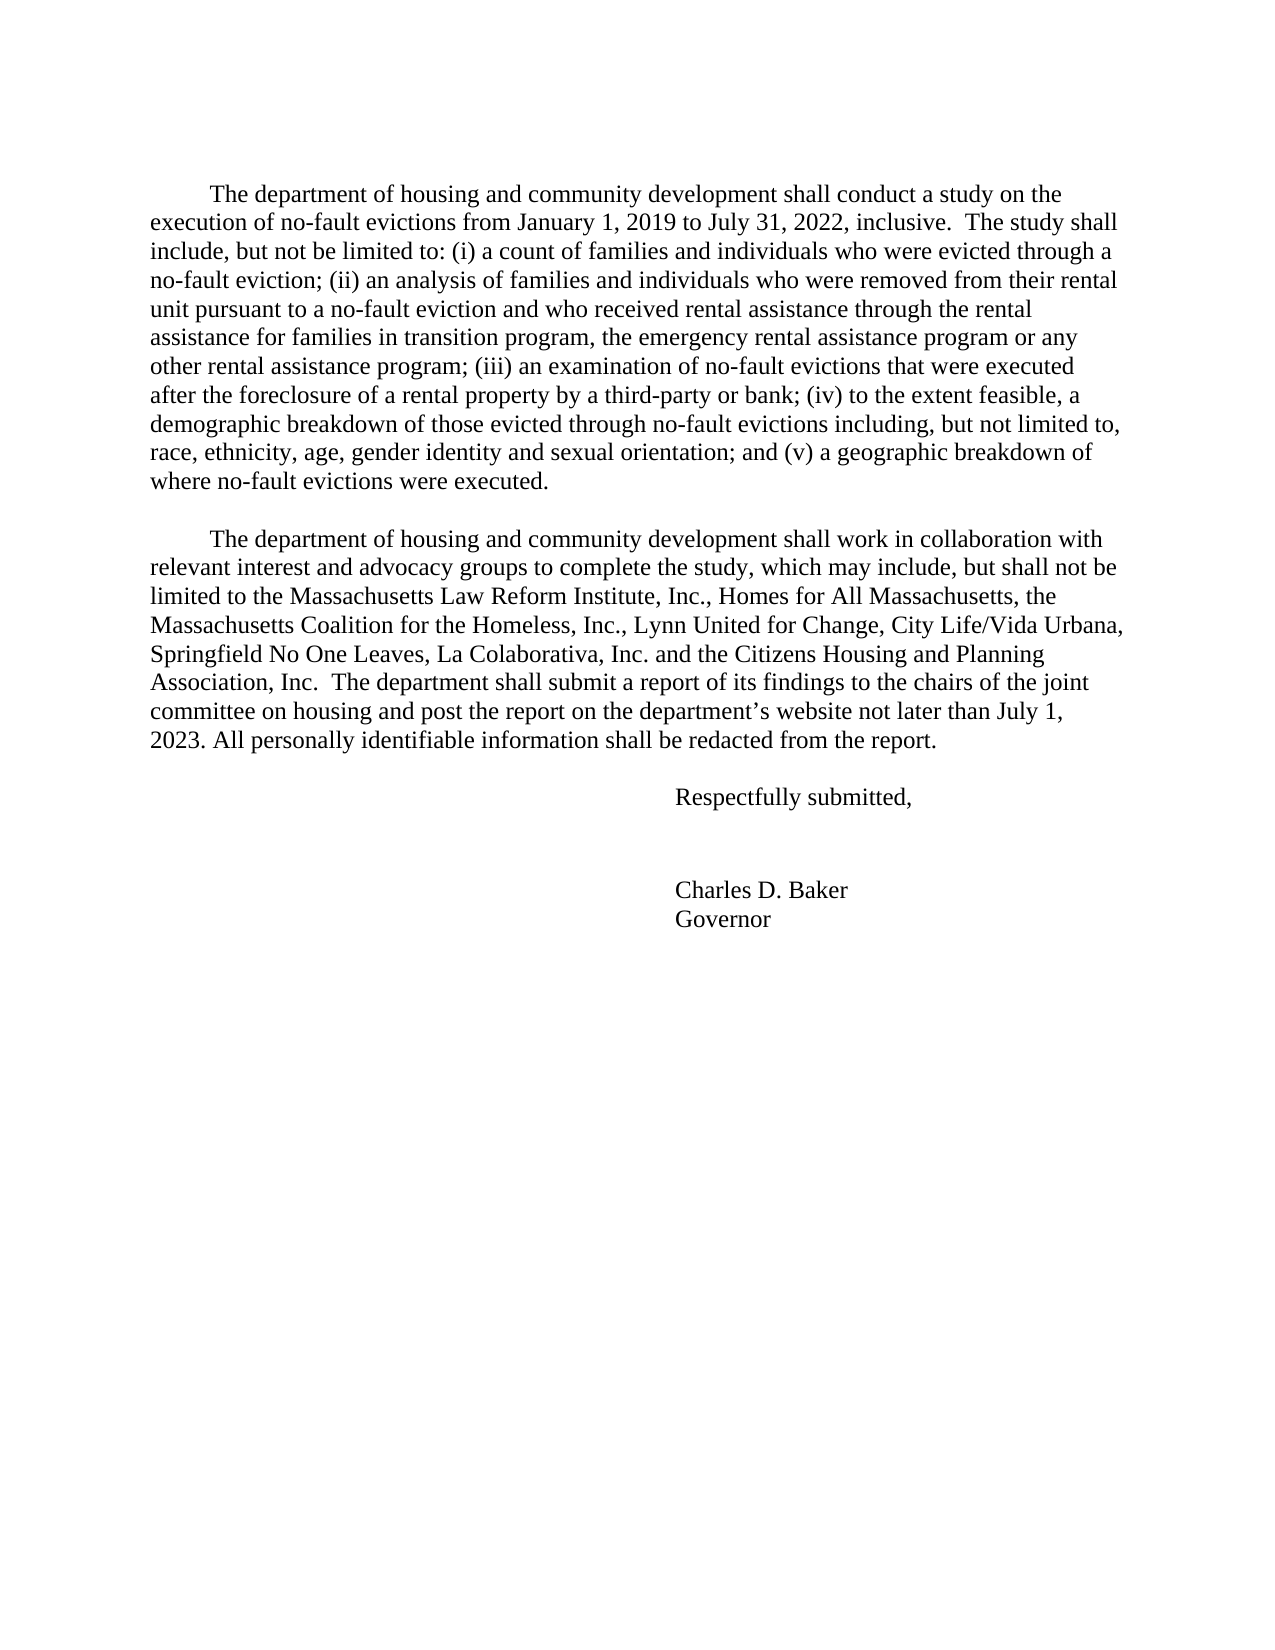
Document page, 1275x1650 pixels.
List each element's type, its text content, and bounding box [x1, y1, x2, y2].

text Charles D. Baker [150, 876, 1125, 904]
text The department of housing and community development shall work in collaboration with relevant interest and advocacy groups to complete the study, which may include, but shall not be limited to the Massachusetts Law Reform Institute, Inc., Homes for All Massachusetts, the Massachusetts Coalition for the Homeless, Inc., Lynn United for Change, City Life/Vida Urbana, Springfield No One Leaves, La Colaborativa, Inc. and the Citizens Housing and Planning Association, Inc. The department shall submit a report of its findings to the chairs of the joint committee on housing and post the report on the department’s website not later than July 1, 2023. All personally identifiable information shall be redacted from the report. [150, 524, 1125, 754]
text The department of housing and community development shall conduct a study on the execution of no-fault evictions from January 1, 2019 to July 31, 2022, inclusive. The study shall include, but not be limited to: (i) a count of families and individuals who were evicted through a no-fault eviction; (ii) an analysis of families and individuals who were removed from their rental unit pursuant to a no-fault eviction and who received rental assistance through the rental assistance for families in transition program, the emergency rental assistance program or any other rental assistance program; (iii) an examination of no-fault evictions that were executed after the foreclosure of a rental property by a third-party or bank; (iv) to the extent feasible, a demographic breakdown of those evicted through no-fault evictions including, but not limited to, race, ethnicity, age, gender identity and sexual orientation; and (v) a geographic breakdown of where no-fault evictions were executed. [150, 179, 1125, 495]
text Governor [150, 904, 1125, 933]
text Respectfully submitted, [150, 782, 1125, 811]
